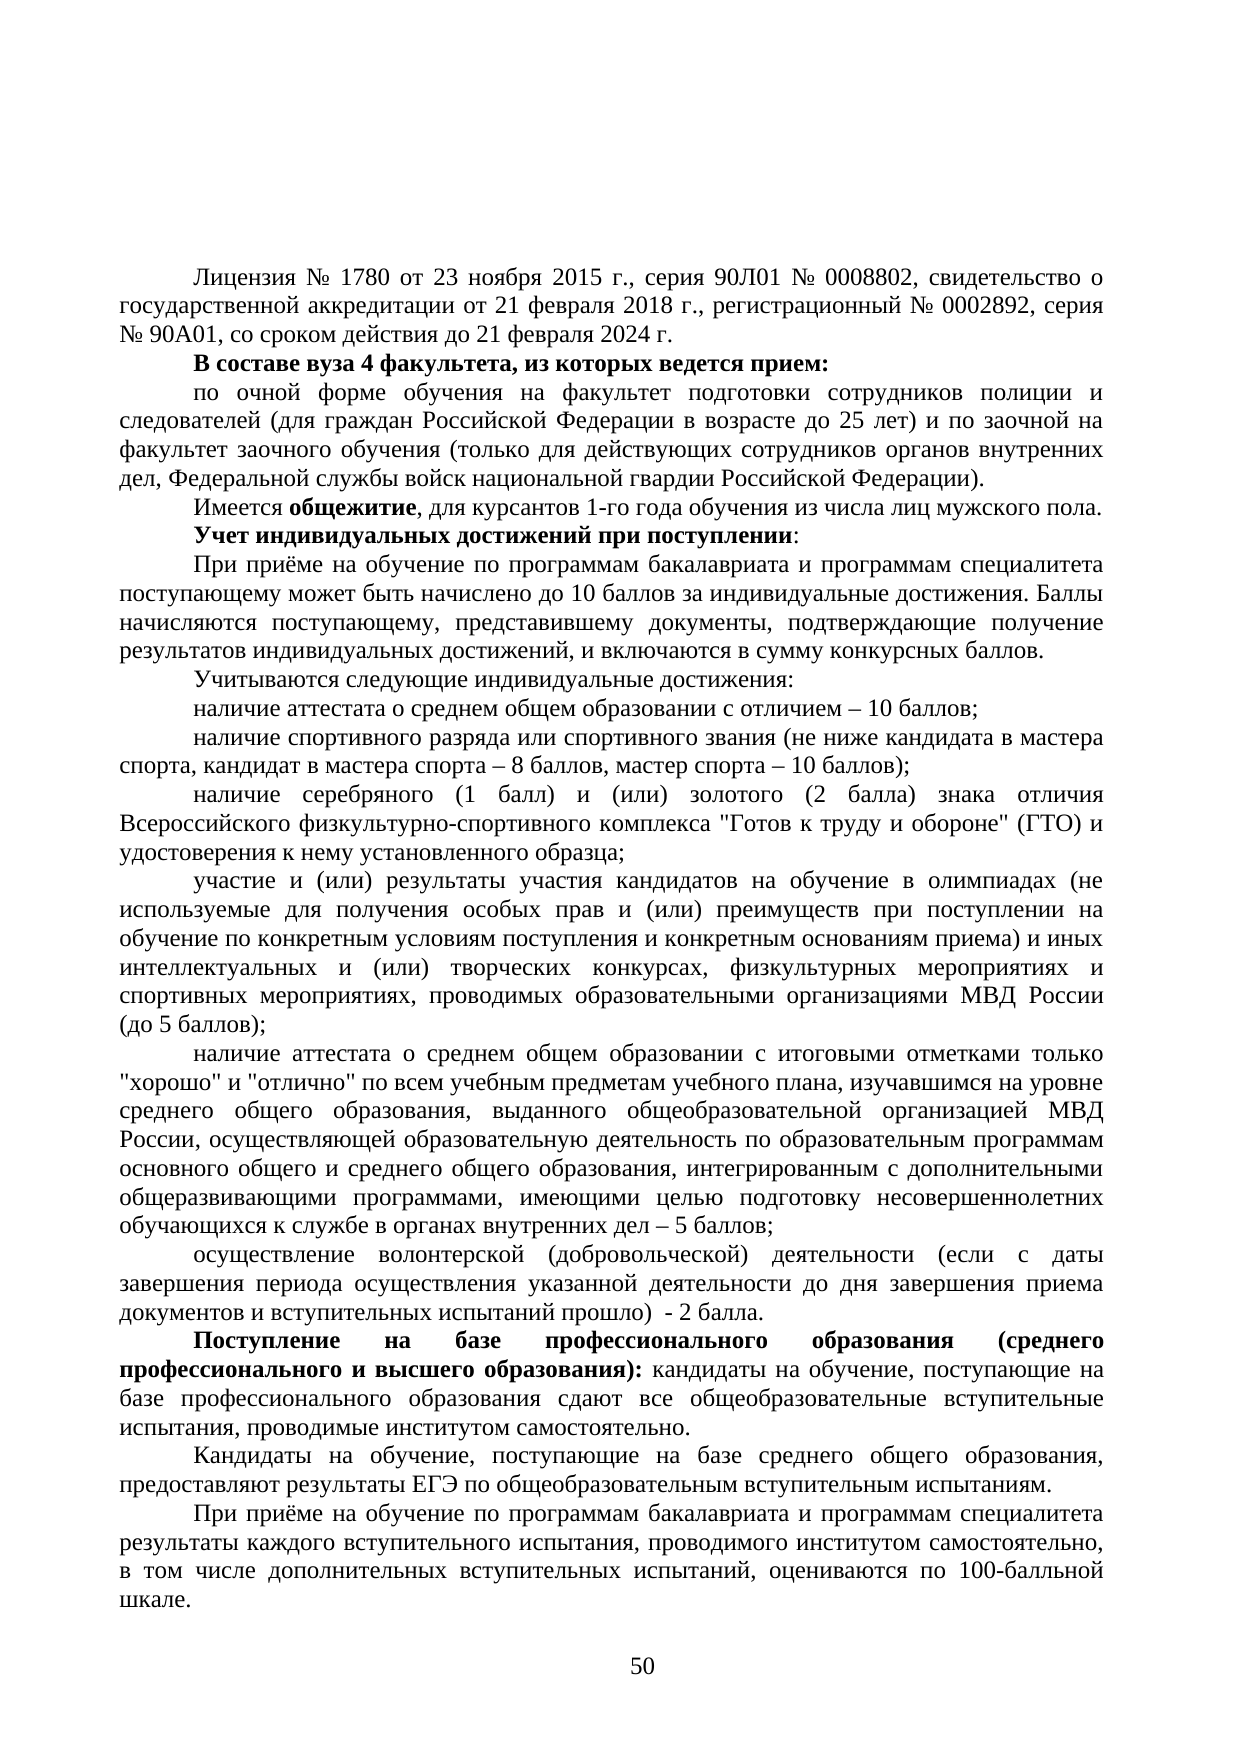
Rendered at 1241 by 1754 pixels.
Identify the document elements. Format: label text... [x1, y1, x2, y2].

table_cell Учет индивидуальных достижений при поступлении: При приёме на обучение по программам бакалавриата и программам специалитета поступающему может быть начислено до 10 баллов за индивидуальные достижения. Баллы начисляются поступающему, представившему документы, подтверждающие получение результатов индивидуальных достижений, и включаются в сумму конкурсных баллов. Учитываются следующие индивидуальные достижения: наличие аттестата о среднем общем образовании с отличием – 10 баллов; наличие спортивного разряда или спортивного звания (не ниже кандидата в мастера спорта, кандидат в мастера спорта – 8 баллов, мастер спорта – 10 баллов); наличие серебряного (1 балл) и (или) золотого (2 балла) знака отличия Всероссийского физкультурно-спортивного комплекса "Готов к труду и обороне" (ГТО) и удостоверения к нему установленного образца; участие и (или) результаты участия кандидатов на обучение в олимпиадах (не используемые для получения особых прав и (или) преимуществ при поступлении на обучение по конкретным условиям поступления и конкретным основаниям приема) и иных интеллектуальных и (или) творческих конкурсах, физкультурных мероприятиях и спортивных мероприятиях, проводимых образовательными организациями МВД России (до 5 баллов); наличие аттестата о среднем общем образовании с итоговыми отметками только "хорошо" и "отлично" по всем учебным предметам учебного плана, изучавшимся на уровне среднего общего образования, выданного общеобразовательной организацией МВД России, осуществляющей образовательную деятельность по образовательным программам основного общего и среднего общего образования, интегрированным с дополнительными общеразвивающими программами, имеющими целью подготовку несовершеннолетних обучающихся к службе в органах внутренних дел – 5 баллов; осуществление волонтерской (добровольческой) деятельности (если с даты завершения периода осуществления указанной деятельности до дня завершения приема документов и вступительных испытаний прошло) - 2 балла. [108, 521, 1116, 1326]
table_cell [108, 1326, 1116, 1613]
table_cell Имеется общежитие, для курсантов 1-го года обучения из числа лиц мужского пола. [108, 492, 1116, 521]
table_header Лицензия № 1780 от 23 ноября 2015 г., серия 90Л01 № 0008802, свидетельство о государственной аккредитации от 21 февраля 2018 г., регистрационный № 0002892, серия № 90А01, со сроком действия до 21 февраля 2024 г. [108, 262, 1116, 348]
table_cell В составе вуза 4 факультета, из которых ведется прием: по очной форме обучения на факультет подготовки сотрудников полиции и следователей (для граждан Российской Федерации в возрасте до 25 лет) и по заочной на факультет заочного обучения (только для действующих сотрудников органов внутренних дел, Федеральной службы войск национальной гвардии Российской Федерации). [108, 348, 1116, 492]
